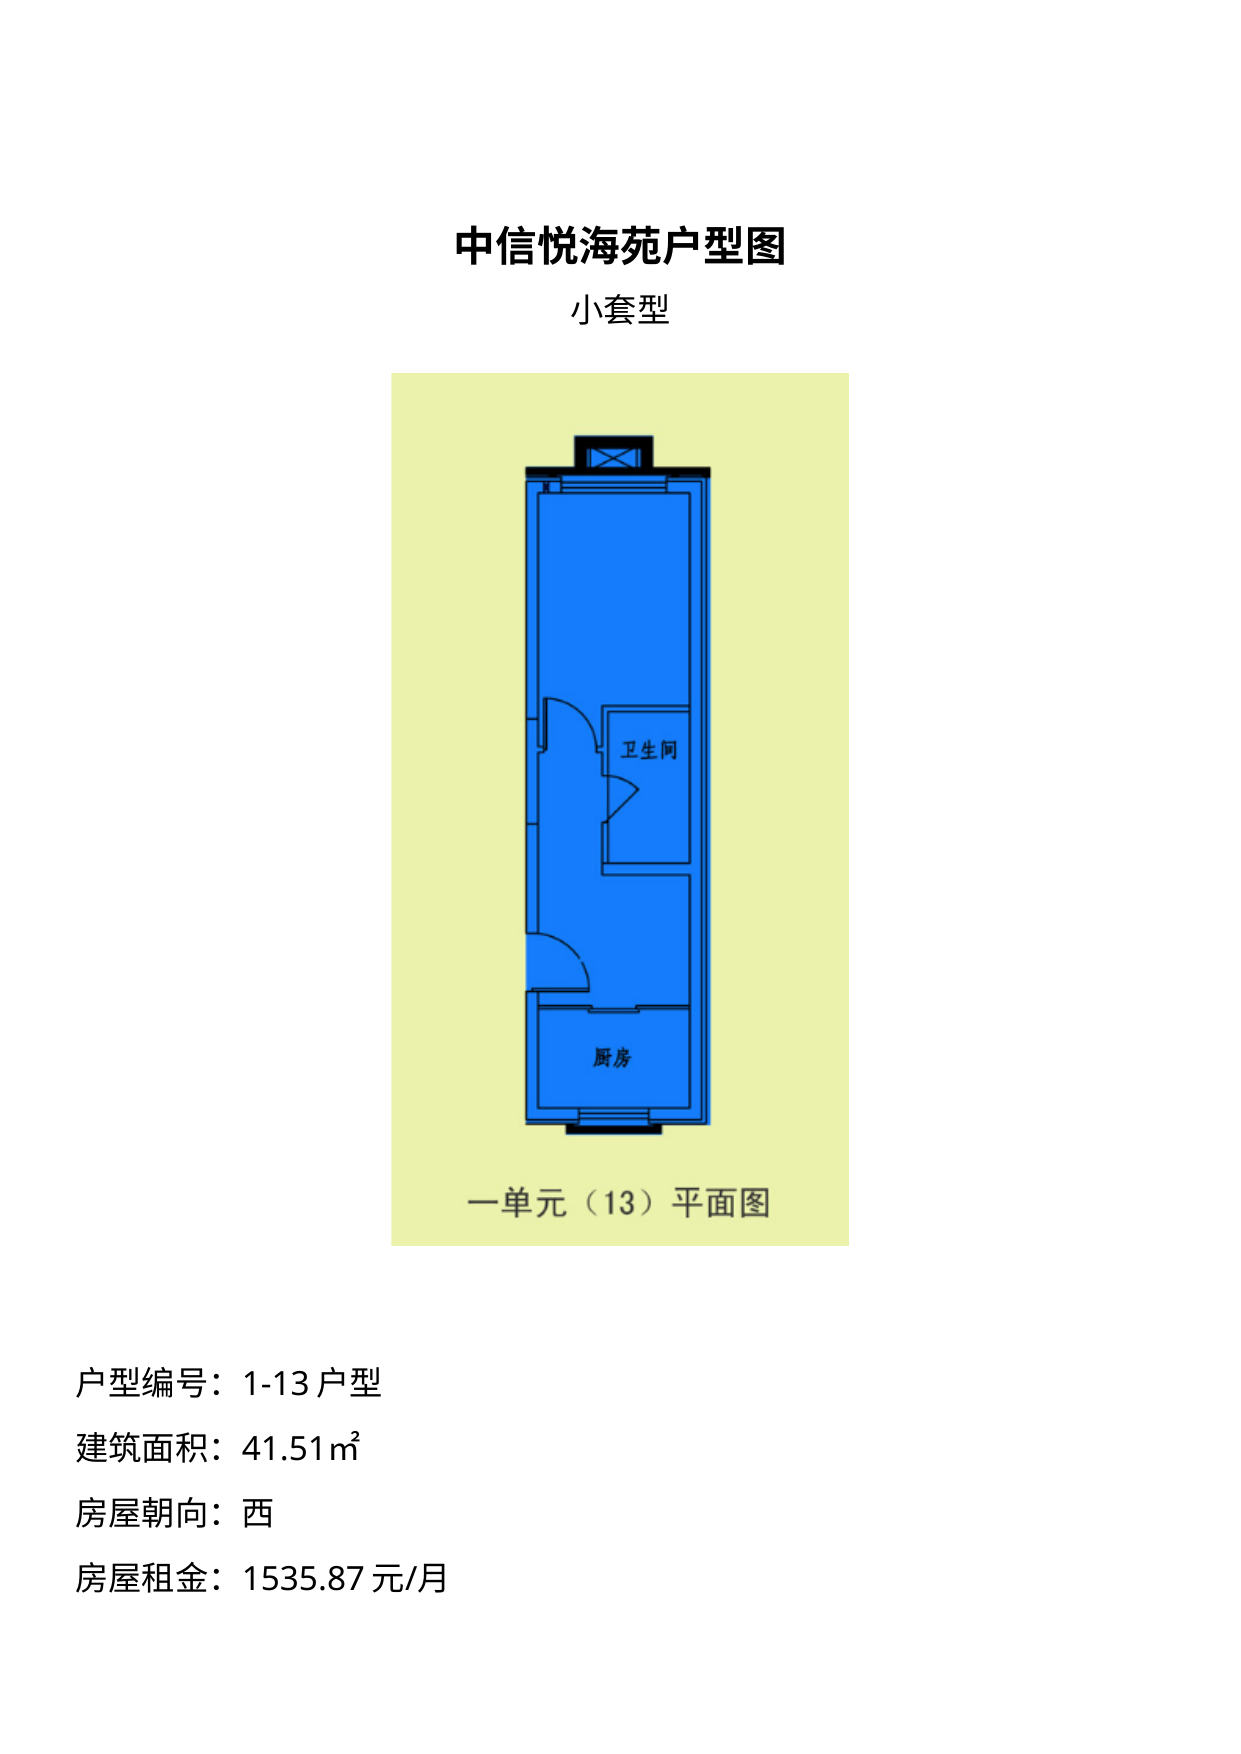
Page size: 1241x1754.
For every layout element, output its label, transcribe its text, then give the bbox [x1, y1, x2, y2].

text 户型编号：1-13户型 [75, 1348, 1165, 1413]
text 房屋朝向：西 [75, 1478, 1165, 1543]
text 小套型 [75, 276, 1165, 341]
text 房屋租金：1535.87元/月 [75, 1543, 1165, 1608]
text 中信悦海苑户型图 [75, 211, 1165, 276]
text 建筑面积：41.51㎡ [75, 1413, 1165, 1478]
picture [391, 373, 849, 1246]
